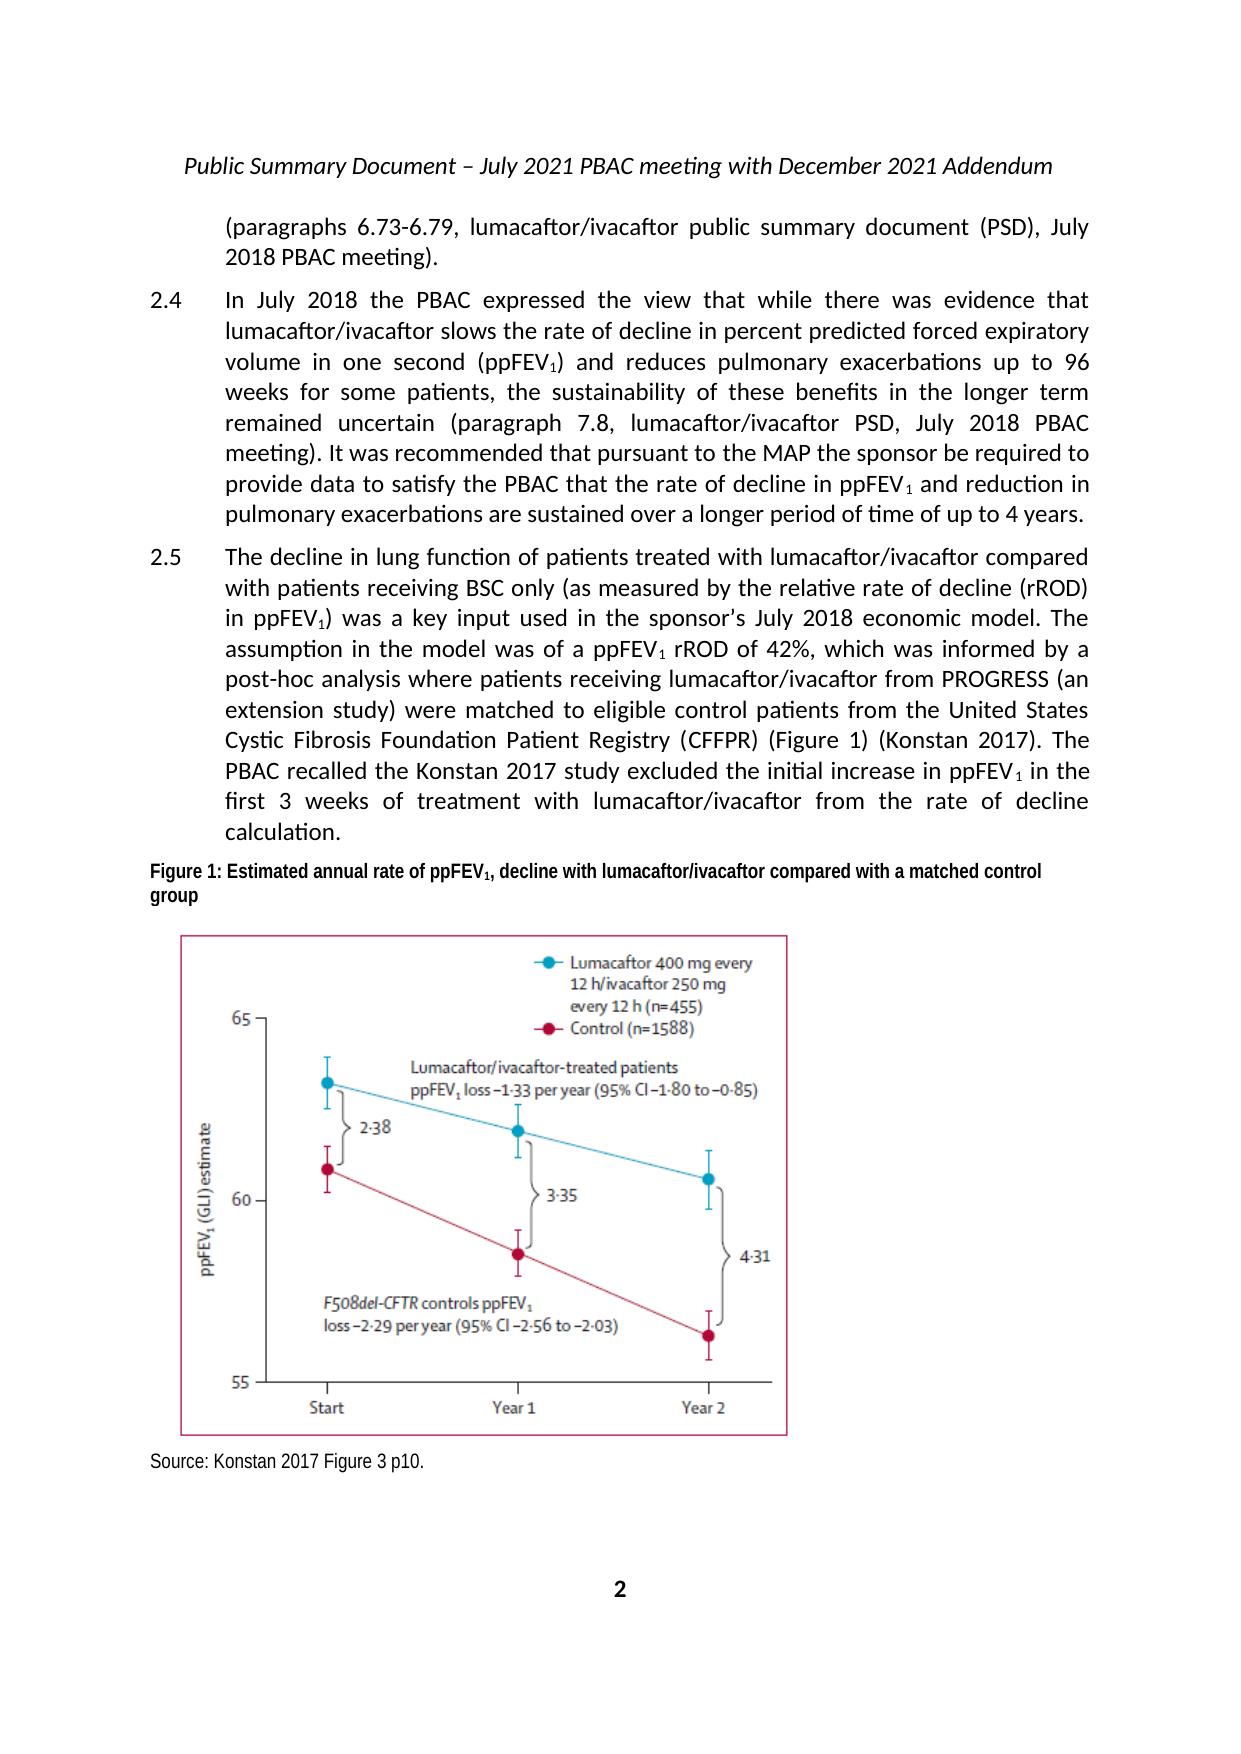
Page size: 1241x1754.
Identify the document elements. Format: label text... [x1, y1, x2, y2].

picture [150, 906, 803, 1450]
subtitle Source: Konstan 2017 Figure 3 p10. [150, 1449, 1090, 1473]
subtitle Figure 1: Estimated annual rate of ppFEV1, decline with lumacaftor/ivacaftor compared with a matched control group [150, 859, 1090, 907]
text In July 2018 the PBAC expressed the view that while there was evidence that lumacaftor/ivacaftor slows the rate of decline in percent predicted forced expiratory volume in one second (ppFEV1) and reduces pulmonary exacerbations up to 96 weeks for some patients, the sustainability of these benefits in the longer term remained uncertain (paragraph 7.8, lumacaftor/ivacaftor PSD, July 2018 PBAC meeting). It was recommended that pursuant to the MAP the sponsor be required to provide data to satisfy the PBAC that the rate of decline in ppFEV1 and reduction in pulmonary exacerbations are sustained over a longer period of time of up to 4 years. [150, 284, 1090, 529]
text The decline in lung function of patients treated with lumacaftor/ivacaftor compared with patients receiving BSC only (as measured by the relative rate of decline (rROD) in ppFEV1) was a key input used in the sponsor’s July 2018 economic model. The assumption in the model was of a ppFEV1 rROD of 42%, which was informed by a post-hoc analysis where patients receiving lumacaftor/ivacaftor from PROGRESS (an extension study) were matched to eligible control patients from the United States Cystic Fibrosis Foundation Patient Registry (CFFPR) (Figure 1) (Konstan 2017). The PBAC recalled the Konstan 2017 study excluded the initial increase in ppFEV1 in the first 3 weeks of treatment with lumacaftor/ivacaftor from the rate of decline calculation. [150, 541, 1090, 846]
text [150, 211, 1090, 272]
